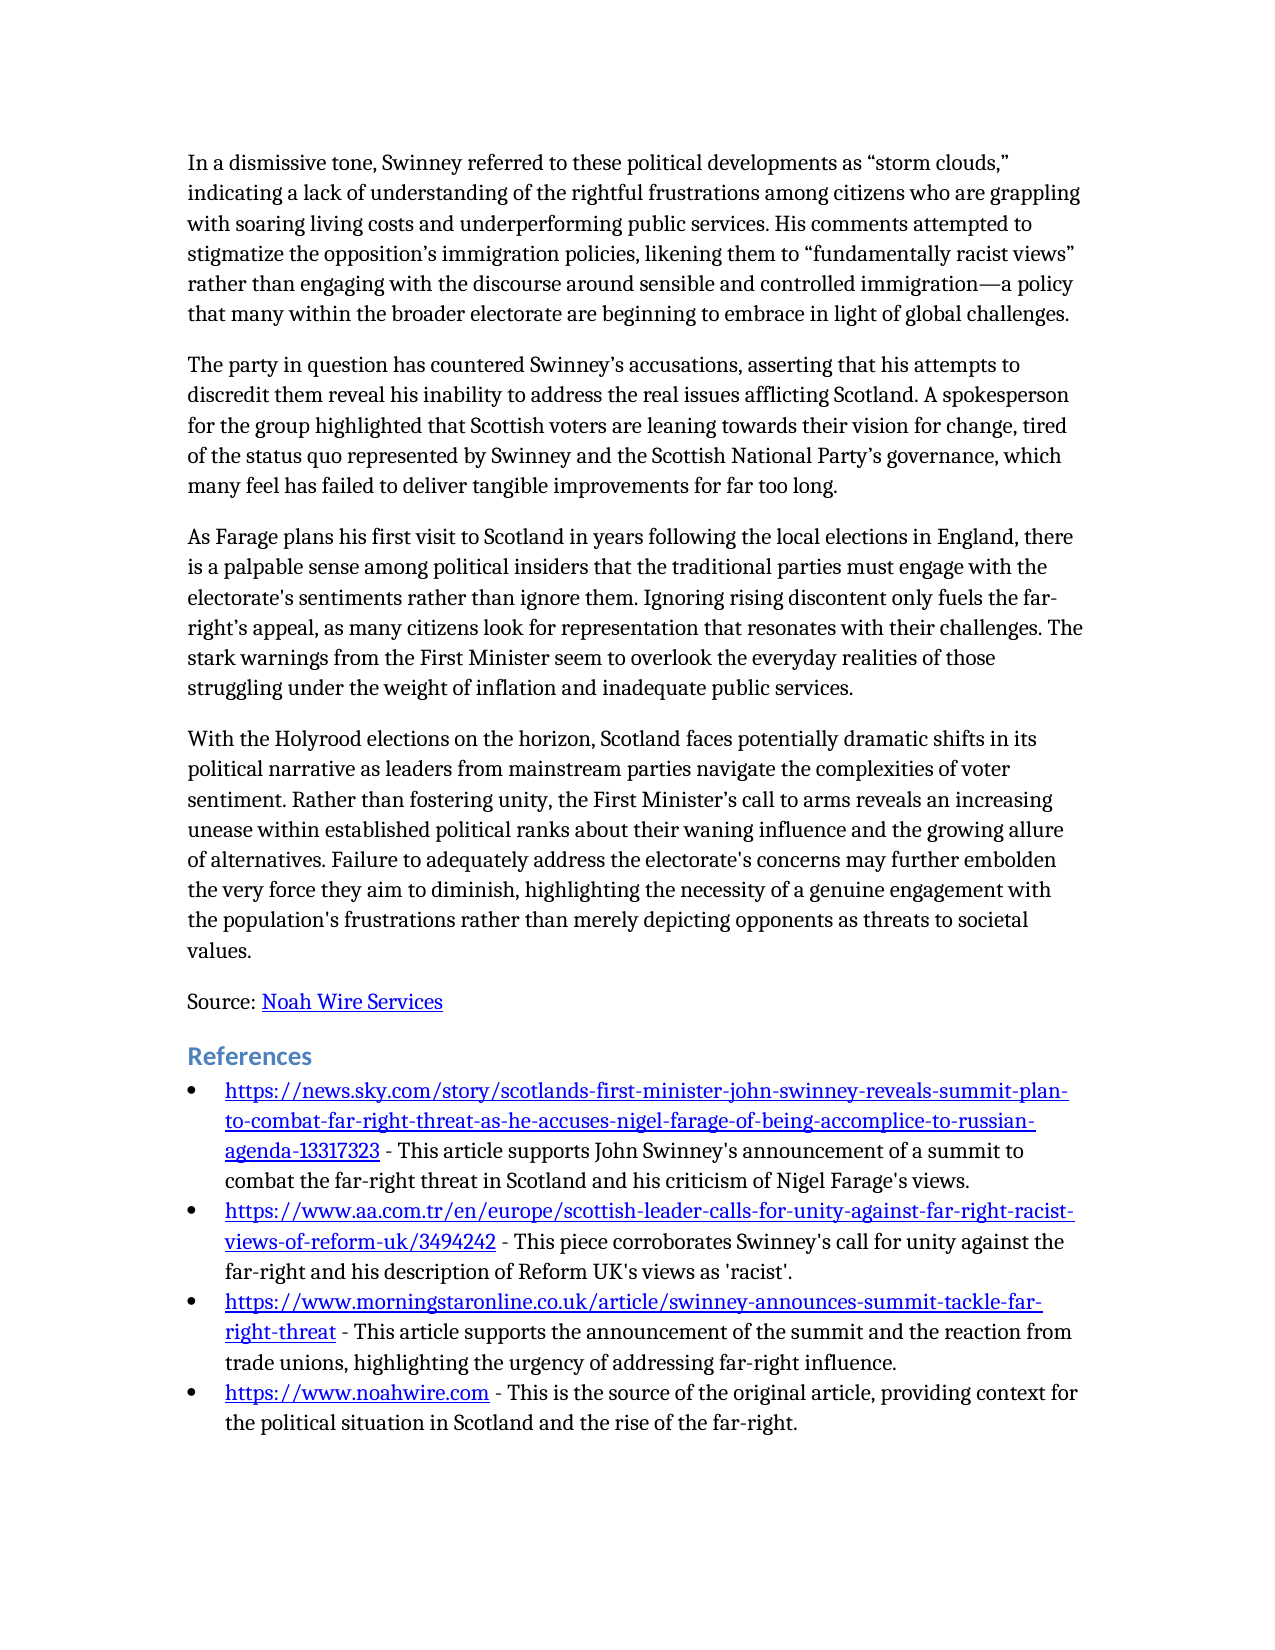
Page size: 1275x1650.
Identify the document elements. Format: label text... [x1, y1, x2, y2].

list https://www.noahwire.com - This is the source of the original article, providing context for the political situation in Scotland and the rise of the far-right. [187, 1379, 1087, 1436]
text In a dismissive tone, Swinney referred to these political developments as “storm clouds,” indicating a lack of understanding of the rightful frustrations among citizens who are grappling with soaring living costs and underperforming public services. His comments attempted to stigmatize the opposition’s immigration policies, likening them to “fundamentally racist views” rather than engaging with the discourse around sensible and controlled immigration—a policy that many within the broader electorate are beginning to embrace in light of global challenges. [187, 150, 1087, 327]
text The party in question has countered Swinney’s accusations, asserting that his attempts to discredit them reveal his inability to address the real issues afflicting Scotland. A spokesperson for the group highlighted that Scottish voters are leaning towards their vision for change, tired of the status quo represented by Swinney and the Scottish National Party’s governance, which many feel has failed to deliver tangible improvements for far too long. [187, 352, 1087, 499]
text With the Holyrood elections on the horizon, Scotland faces potentially dramatic shifts in its political narrative as leaders from mainstream parties navigate the complexities of voter sentiment. Rather than fostering unity, the First Minister’s call to arms reveals an increasing unease within established political ranks about their waning influence and the growing allure of alternatives. Failure to adequately address the electorate's concerns may further embolden the very force they aim to diminish, highlighting the necessity of a genuine engagement with the population's frustrations rather than merely depicting opponents as threats to societal values. [187, 726, 1087, 964]
subtitle References [187, 1039, 1087, 1073]
list https://www.aa.com.tr/en/europe/scottish-leader-calls-for-unity-against-far-right-racist-views-of-reform-uk/3494242 - This piece corroborates Swinney's call for unity against the far-right and his description of Reform UK's views as 'racist'. [187, 1198, 1087, 1285]
list https://news.sky.com/story/scotlands-first-minister-john-swinney-reveals-summit-plan-to-combat-far-right-threat-as-he-accuses-nigel-farage-of-being-accomplice-to-russian-agenda-13317323 - This article supports John Swinney's announcement of a summit to combat the far-right threat in Scotland and his criticism of Nigel Farage's views. [187, 1077, 1087, 1194]
text As Farage plans his first visit to Scotland in years following the local elections in England, there is a palpable sense among political insiders that the traditional parties must engage with the electorate's sentiments rather than ignore them. Ignoring rising discontent only fuels the far-right’s appeal, as many citizens look for representation that resonates with their challenges. The stark warnings from the First Minister seem to overlook the everyday realities of those struggling under the weight of inflation and inadequate public services. [187, 524, 1087, 701]
list https://www.morningstaronline.co.uk/article/swinney-announces-summit-tackle-far-right-threat - This article supports the announcement of the summit and the reaction from trade unions, highlighting the urgency of addressing far-right influence. [187, 1289, 1087, 1376]
text Source: Noah Wire Services [187, 988, 1087, 1015]
